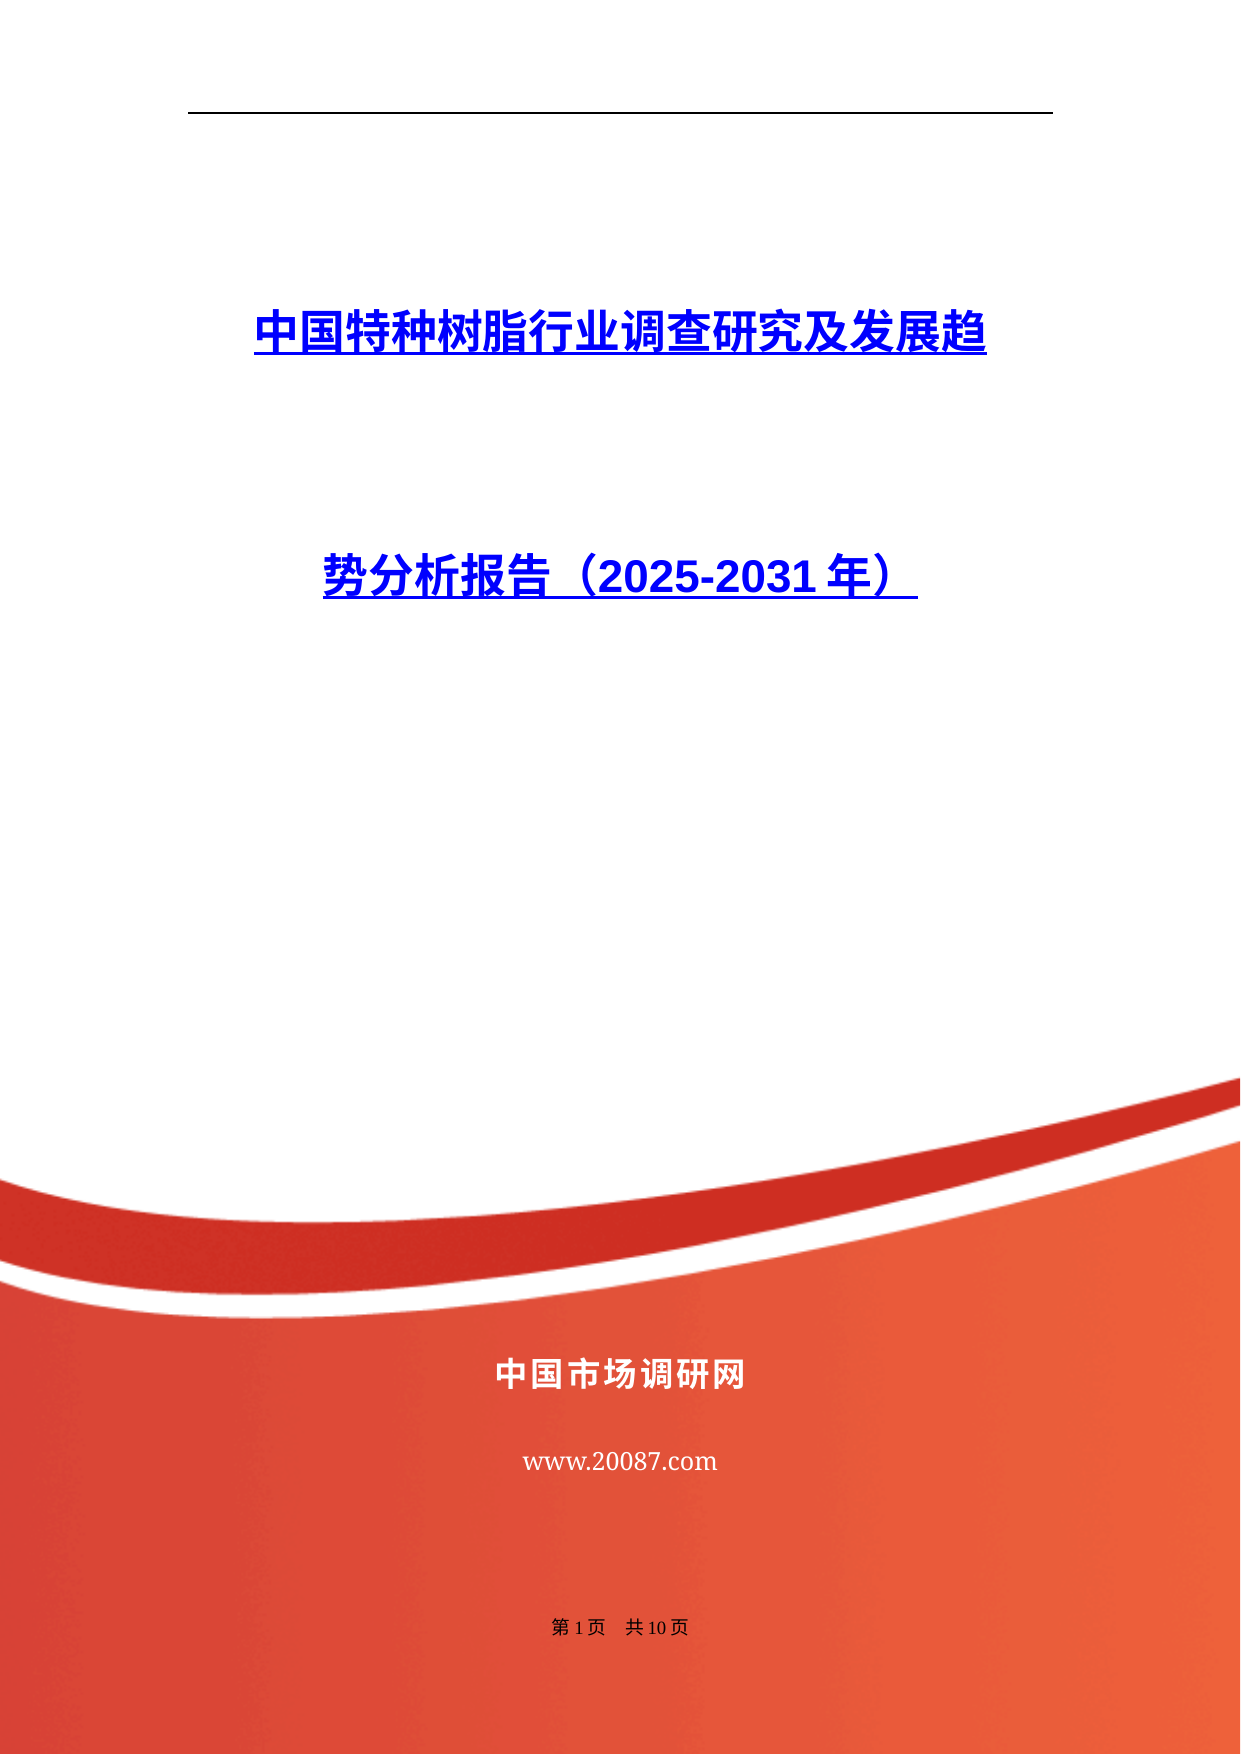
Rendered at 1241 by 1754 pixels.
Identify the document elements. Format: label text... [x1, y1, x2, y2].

subtitle 中国市场调研网 [187, 1339, 1053, 1404]
text www.20087.com [187, 1428, 1053, 1493]
picture [0, 1006, 1241, 1754]
table_header 中国特种树脂行业调查研究及发展趋势分析报告（2025-2031年） [188, 207, 1053, 773]
